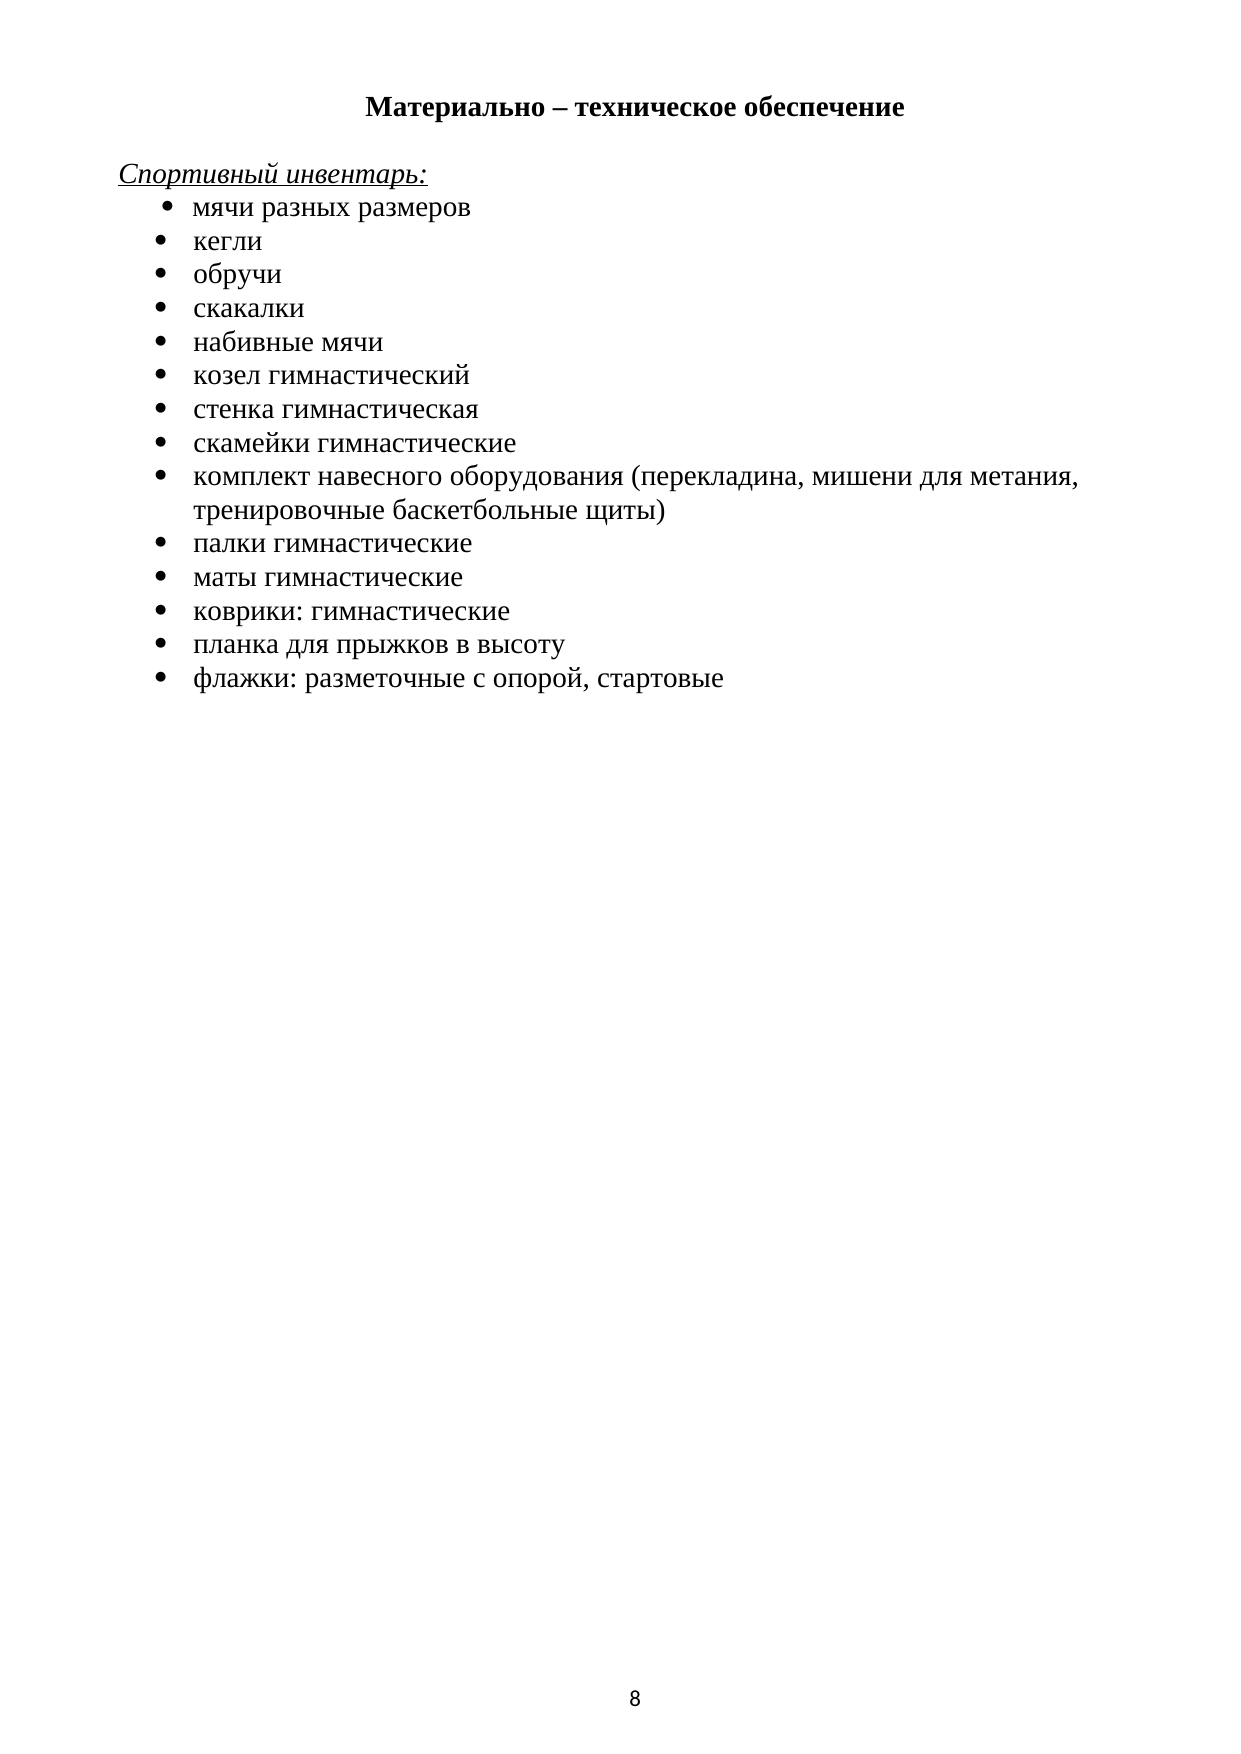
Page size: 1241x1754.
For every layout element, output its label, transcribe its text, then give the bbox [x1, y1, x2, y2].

list кегли [156, 223, 1152, 257]
text Спортивный инвентарь: [118, 156, 1152, 189]
list скамейки гимнастические [156, 425, 1152, 458]
list обручи [156, 257, 1152, 290]
list козел гимнастический [156, 357, 1152, 391]
list палки гимнастические [156, 526, 1152, 559]
list планка для прыжков в высоту [156, 627, 1152, 660]
list коврики: гимнастические [156, 593, 1152, 627]
list маты гимнастические [156, 559, 1152, 593]
list комплект навесного оборудования (перекладина, мишени для метания, тренировочные баскетбольные щиты) [156, 458, 1152, 526]
list флажки: разметочные с опорой, стартовые [156, 660, 1152, 694]
list скакалки [156, 290, 1152, 324]
list стенка гимнастическая [156, 391, 1152, 425]
list набивные мячи [156, 324, 1152, 357]
text Материально – техническое обеспечение [118, 89, 1152, 122]
list мячи разных размеров [162, 189, 1152, 223]
